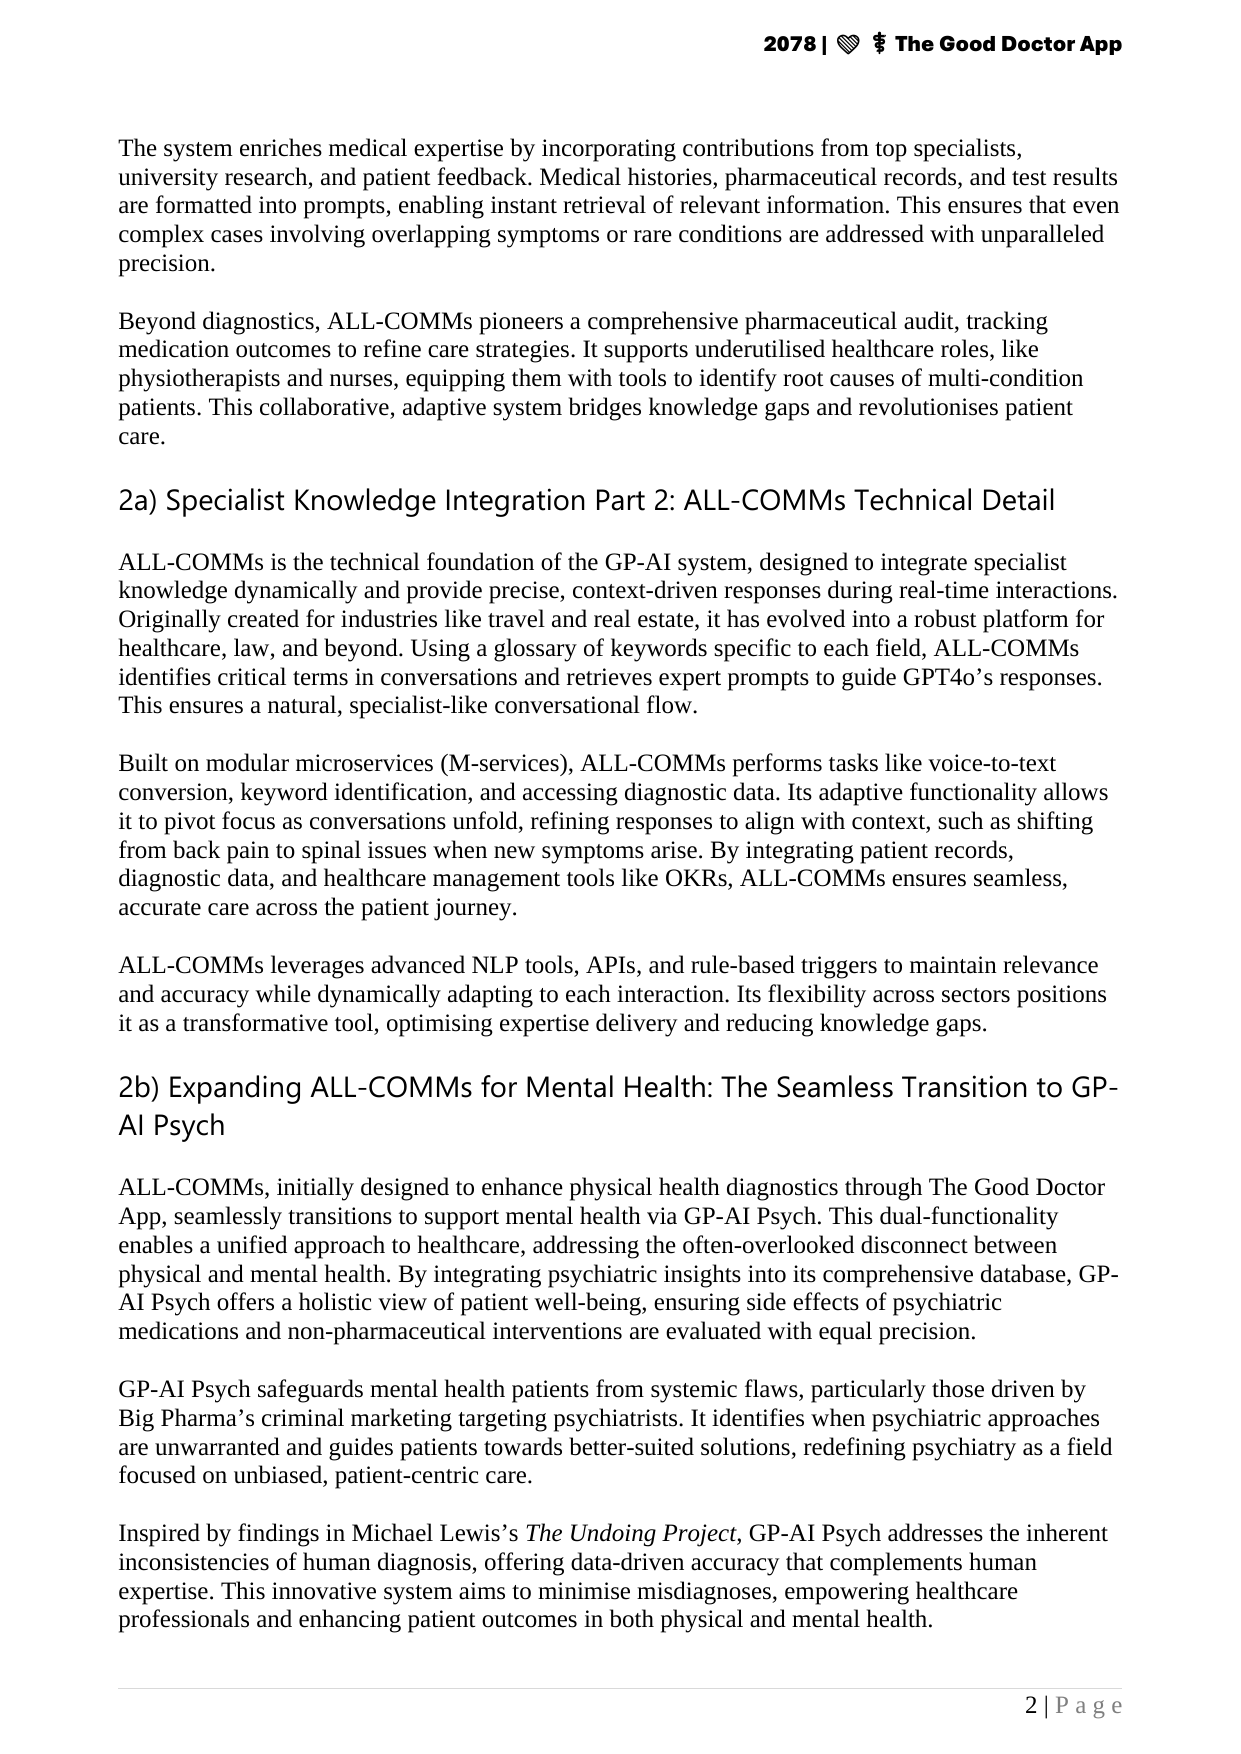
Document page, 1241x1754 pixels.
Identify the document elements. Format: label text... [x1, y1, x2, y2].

text GP-AI Psych safeguards mental health patients from systemic flaws, particularly those driven by Big Pharma’s criminal marketing targeting psychiatrists. It identifies when psychiatric approaches are unwarranted and guides patients towards better-suited solutions, redefining psychiatry as a field focused on unbiased, patient-centric care. [118, 1374, 1122, 1489]
text ALL-COMMs is the technical foundation of the GP-AI system, designed to integrate specialist knowledge dynamically and provide precise, context-driven responses during real-time interactions. Originally created for industries like travel and real estate, it has evolved into a robust platform for healthcare, law, and beyond. Using a glossary of keywords specific to each field, ALL-COMMs identifies critical terms in conversations and retrieves expert prompts to guide GPT4o’s responses. This ensures a natural, specialist-like conversational flow. [118, 547, 1122, 719]
text Inspired by findings in Michael Lewis’s The Undoing Project, GP-AI Psych addresses the inherent inconsistencies of human diagnosis, offering data-driven accuracy that complements human expertise. This innovative system aims to minimise misdiagnoses, empowering healthcare professionals and enhancing patient outcomes in both physical and mental health. [118, 1518, 1122, 1633]
text ALL-COMMs, initially designed to enhance physical health diagnostics through The Good Doctor App, seamlessly transitions to support mental health via GP-AI Psych. This dual-functionality enables a unified approach to healthcare, addressing the often-overlooked disconnect between physical and mental health. By integrating psychiatric insights into its comprehensive database, GP-AI Psych offers a holistic view of patient well-being, ensuring side effects of psychiatric medications and non-pharmaceutical interventions are evaluated with equal precision. [118, 1172, 1122, 1345]
text Built on modular microservices (M-services), ALL-COMMs performs tasks like voice-to-text conversion, keyword identification, and accessing diagnostic data. Its adaptive functionality allows it to pivot focus as conversations unfold, refining responses to align with context, such as shifting from back pain to spinal issues when new symptoms arise. By integrating patient records, diagnostic data, and healthcare management tools like OKRs, ALL-COMMs ensures seamless, accurate care across the patient journey. [118, 748, 1122, 921]
text The system enriches medical expertise by incorporating contributions from top specialists, university research, and patient feedback. Medical histories, pharmaceutical records, and test results are formatted into prompts, enabling instant retrieval of relevant information. This ensures that even complex cases involving overlapping symptoms or rare conditions are addressed with unparalleled precision. [118, 133, 1122, 277]
subtitle 2b) Expanding ALL-COMMs for Mental Health: The Seamless Transition to GP-AI Psych [118, 1066, 1122, 1143]
text ALL-COMMs leverages advanced NLP tools, APIs, and rule-based triggers to maintain relevance and accuracy while dynamically adapting to each interaction. Its flexibility across sectors positions it as a transformative tool, optimising expertise delivery and reducing knowledge gaps. [118, 950, 1122, 1036]
text Beyond diagnostics, ALL-COMMs pioneers a comprehensive pharmaceutical audit, tracking medication outcomes to refine care strategies. It supports underutilised healthcare roles, like physiotherapists and nurses, equipping them with tools to identify root causes of multi-condition patients. This collaborative, adaptive system bridges knowledge gaps and revolutionises patient care. [118, 306, 1122, 449]
subtitle 2a) Specialist Knowledge Integration Part 2: ALL-COMMs Technical Detail [118, 479, 1122, 518]
